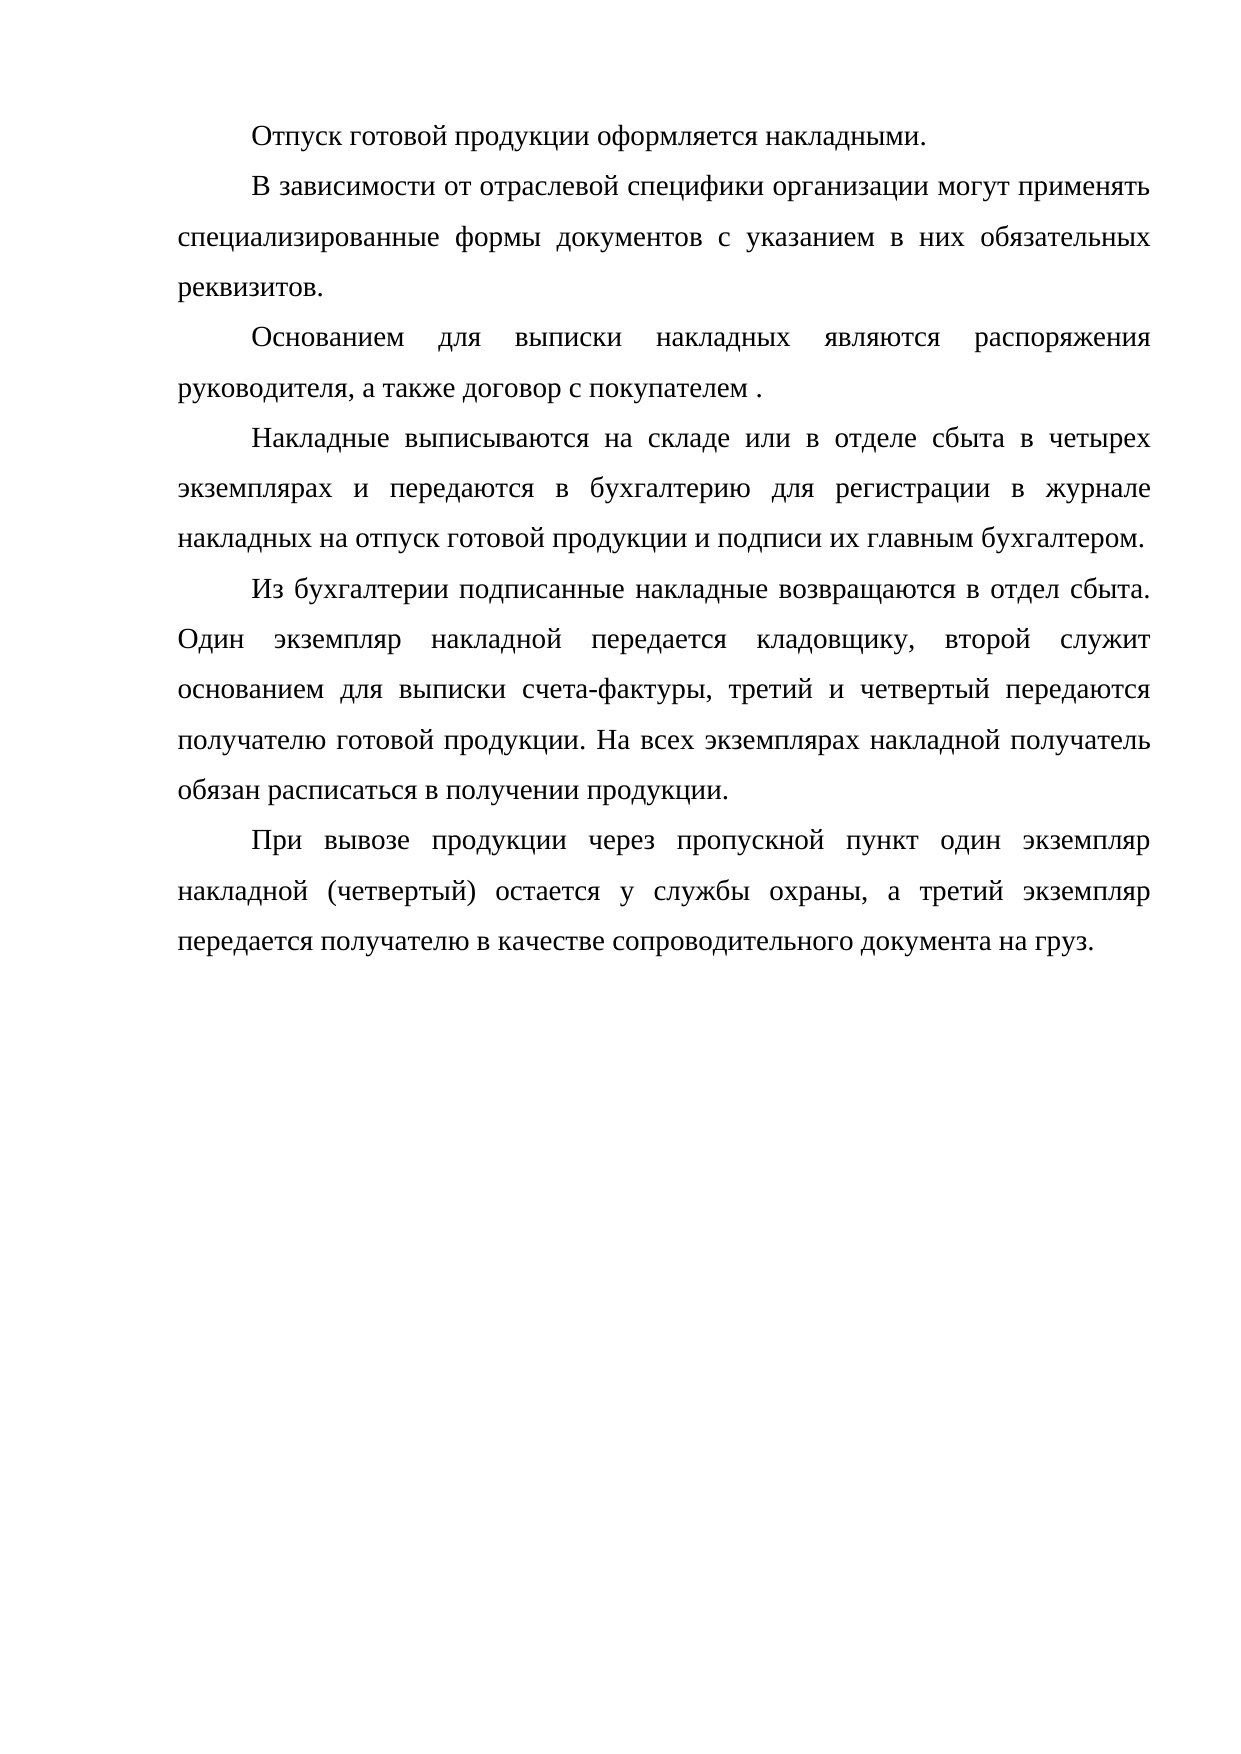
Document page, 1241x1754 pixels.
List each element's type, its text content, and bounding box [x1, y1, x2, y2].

text Накладные выписываются на складе или в отделе сбыта в четырех экземплярах и передаются в бухгалтерию для регистрации в журнале накладных на отпуск готовой продукции и подписи их главным бухгалтером. [177, 420, 1152, 554]
text Отпуск готовой продукции оформляется накладными. [177, 118, 1152, 152]
text В зависимости от отраслевой специфики организации могут применять специализированные формы документов с указанием в них обязательных реквизитов. [177, 168, 1152, 303]
text Основанием для выписки накладных являются распоряжения руководителя, а также договор с покупателем . [177, 319, 1152, 403]
text При вывозе продукции через пропускной пункт один экземпляр накладной (четвертый) остается у службы охраны, а третий экземпляр передается получателю в качестве сопроводительного документа на груз. [177, 822, 1152, 957]
text Из бухгалтерии подписанные накладные возвращаются в отдел сбыта. Один экземпляр накладной передается кладовщику, второй служит основанием для выписки счета-фактуры, третий и четвертый передаются получателю готовой продукции. На всех экземплярах накладной получатель обязан расписаться в получении продукции. [177, 571, 1152, 806]
